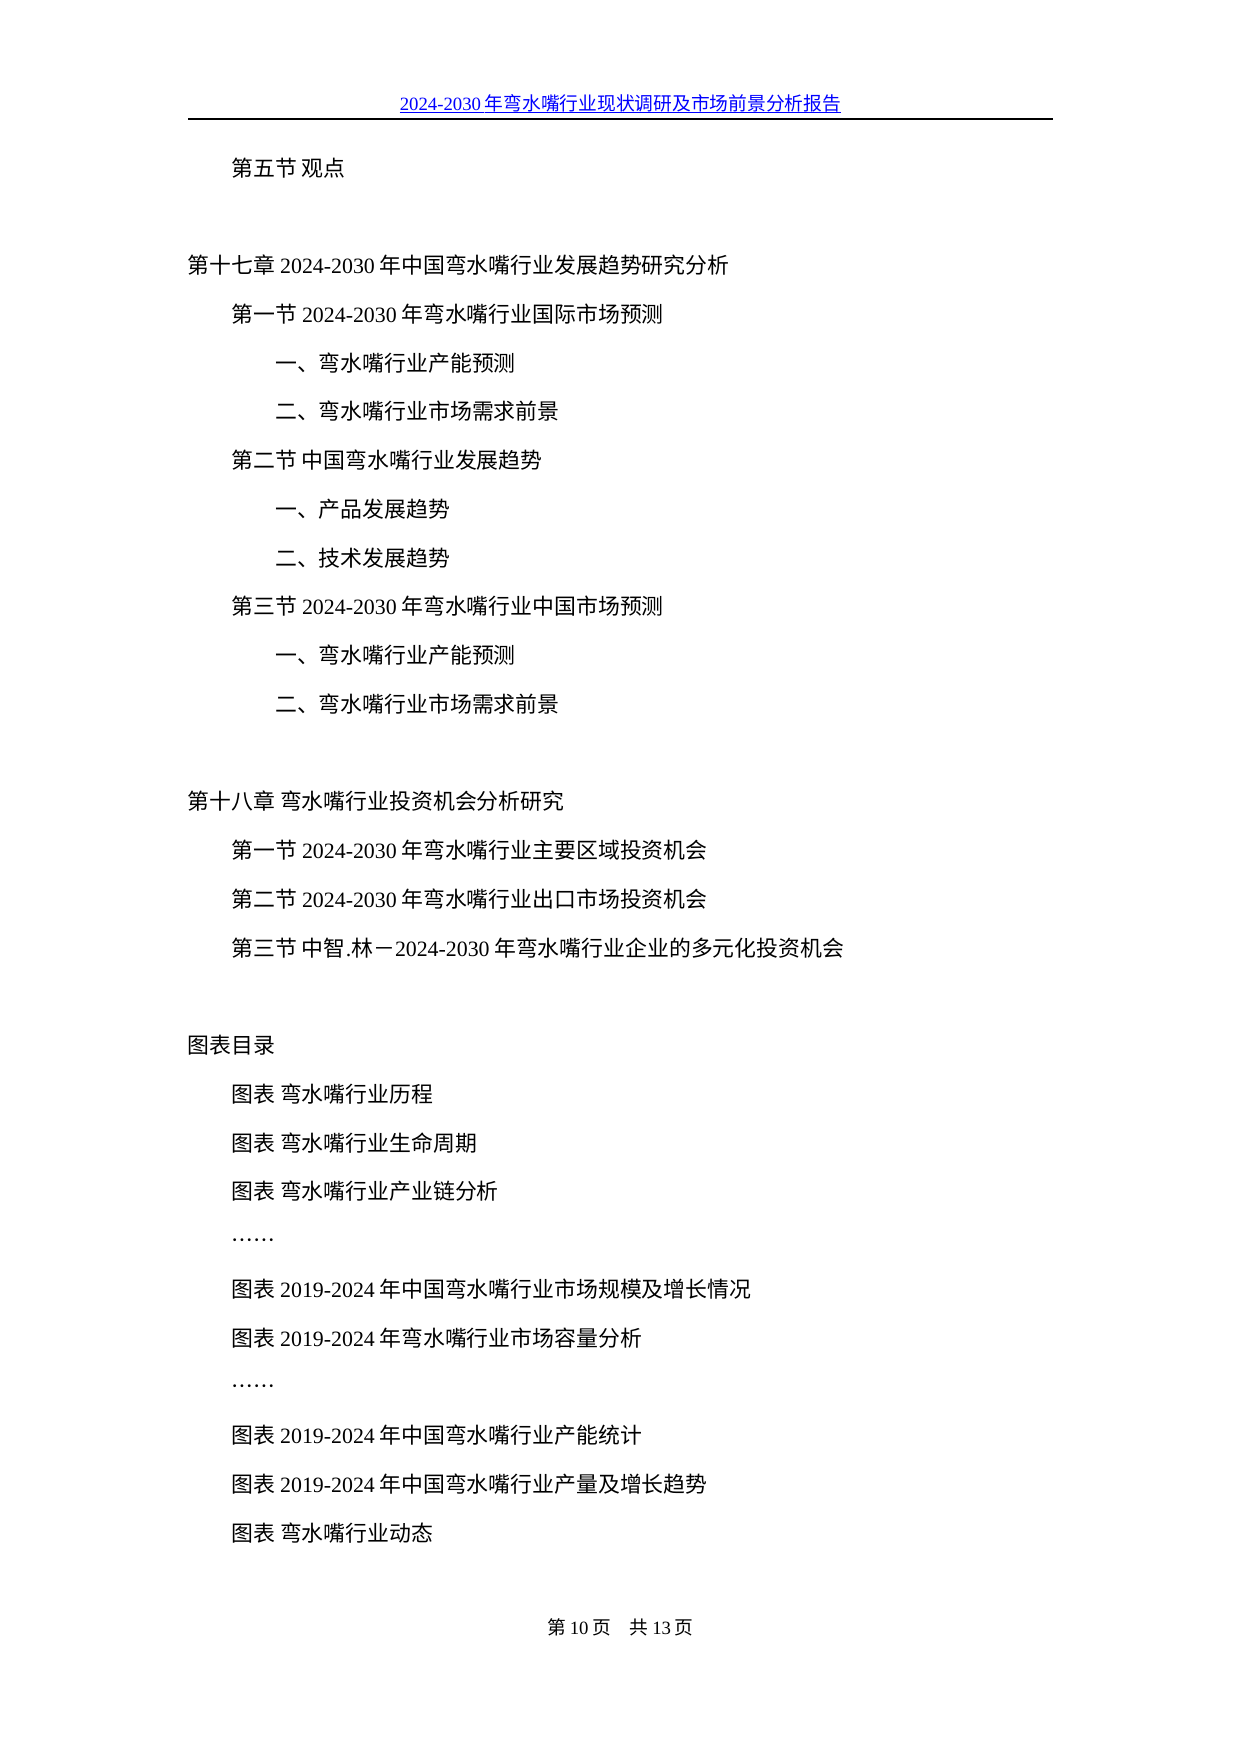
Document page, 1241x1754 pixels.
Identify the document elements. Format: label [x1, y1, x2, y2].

text [187, 150, 1053, 1548]
